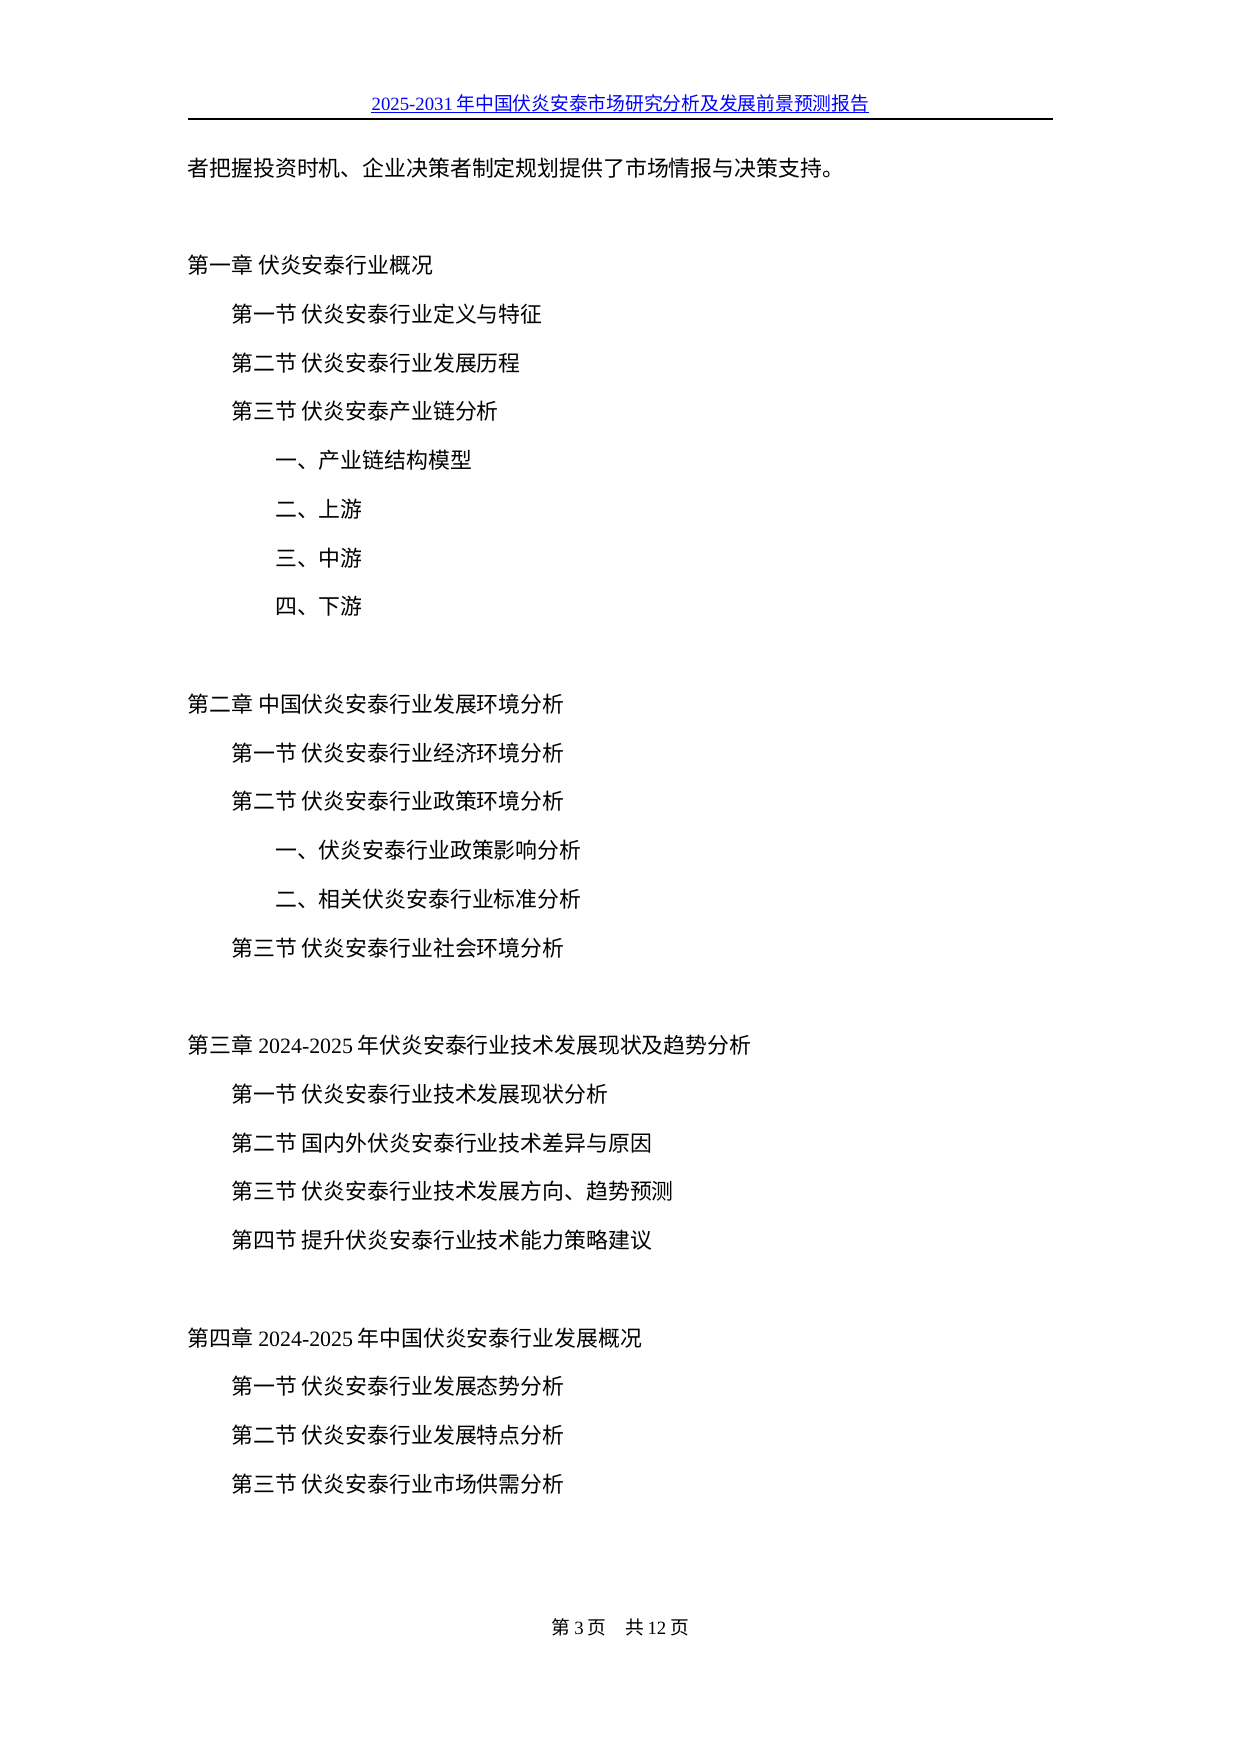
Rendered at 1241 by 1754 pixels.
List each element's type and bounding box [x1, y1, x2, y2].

text [187, 150, 1053, 1499]
